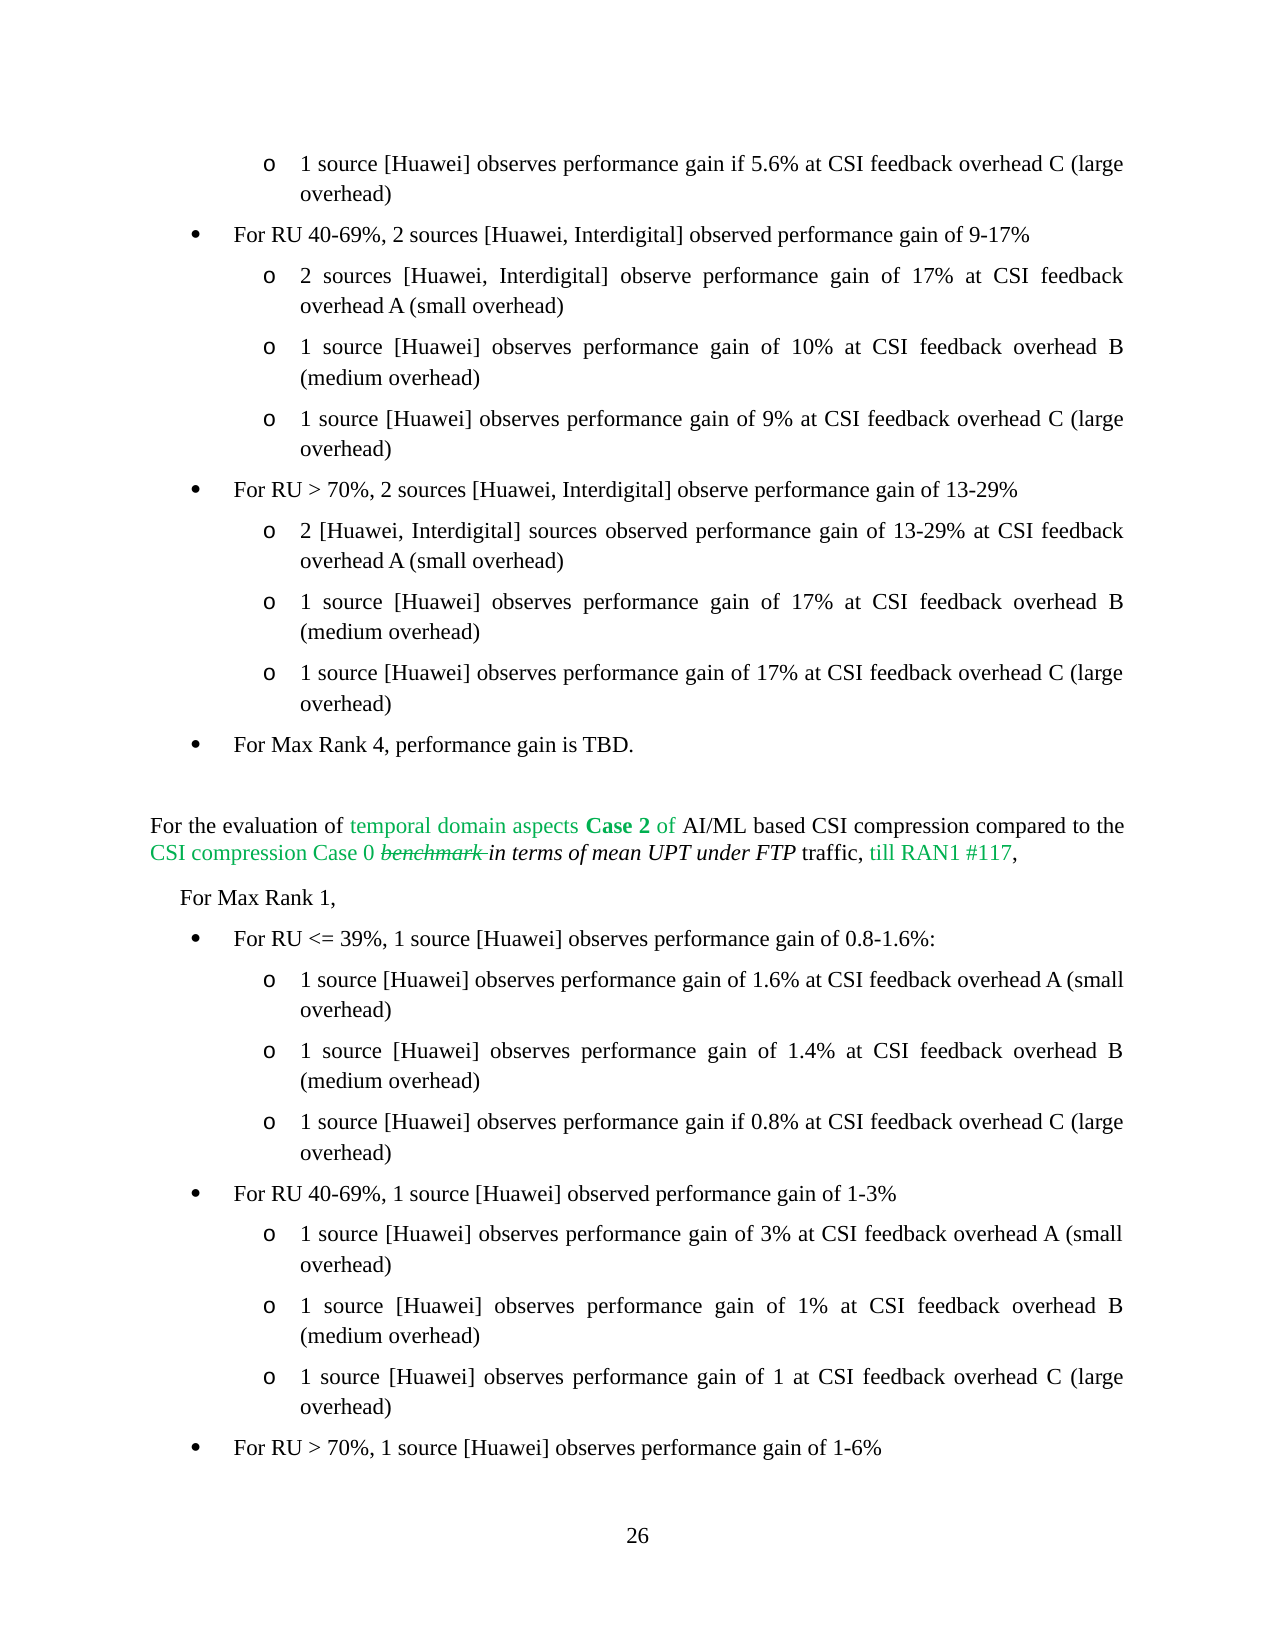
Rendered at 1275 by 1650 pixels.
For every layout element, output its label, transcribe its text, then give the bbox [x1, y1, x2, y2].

list 1 source [Huawei] observes performance gain of 1 at CSI feedback overhead C (large overhead) [262, 1363, 1125, 1420]
list 1 source [Huawei] observes performance gain of 9% at CSI feedback overhead C (large overhead) [262, 405, 1125, 461]
list 1 source [Huawei] observes performance gain of 1.4% at CSI feedback overhead B (medium overhead) [262, 1037, 1125, 1094]
list 2 [Huawei, Interdigital] sources observed performance gain of 13-29% at CSI feedback overhead A (small overhead) [262, 517, 1125, 573]
list 2 sources [Huawei, Interdigital] observe performance gain of 17% at CSI feedback overhead A (small overhead) [262, 262, 1125, 319]
text For Max Rank 1, [179, 884, 1125, 910]
list For RU > 70%, 2 sources [Huawei, Interdigital] observe performance gain of 13-29% [192, 476, 1125, 502]
list 1 source [Huawei] observes performance gain if 0.8% at CSI feedback overhead C (large overhead) [262, 1108, 1125, 1165]
list 1 source [Huawei] observes performance gain if 5.6% at CSI feedback overhead C (large overhead) [262, 150, 1125, 207]
list For RU 40-69%, 1 source [Huawei] observed performance gain of 1-3% [192, 1179, 1125, 1206]
list 1 source [Huawei] observes performance gain of 1% at CSI feedback overhead B (medium overhead) [262, 1292, 1125, 1348]
list 1 source [Huawei] observes performance gain of 3% at CSI feedback overhead A (small overhead) [262, 1221, 1125, 1277]
list 1 source [Huawei] observes performance gain of 17% at CSI feedback overhead B (medium overhead) [262, 588, 1125, 645]
list 1 source [Huawei] observes performance gain of 10% at CSI feedback overhead B (medium overhead) [262, 333, 1125, 390]
list For Max Rank 4, performance gain is TBD. [192, 731, 1125, 757]
list 1 source [Huawei] observes performance gain of 17% at CSI feedback overhead C (large overhead) [262, 659, 1125, 716]
list For RU <= 39%, 1 source [Huawei] observes performance gain of 0.8-1.6%: [192, 925, 1125, 951]
text For the evaluation of temporal domain aspects Case 2 of AI/ML based CSI compression compared to the CSI compression Case 0 benchmark in terms of mean UPT under FTP traffic, till RAN1 #117, [150, 812, 1125, 865]
list 1 source [Huawei] observes performance gain of 1.6% at CSI feedback overhead A (small overhead) [262, 966, 1125, 1022]
list For RU > 70%, 1 source [Huawei] observes performance gain of 1-6% [192, 1434, 1125, 1461]
list For RU 40-69%, 2 sources [Huawei, Interdigital] observed performance gain of 9-17% [192, 221, 1125, 248]
